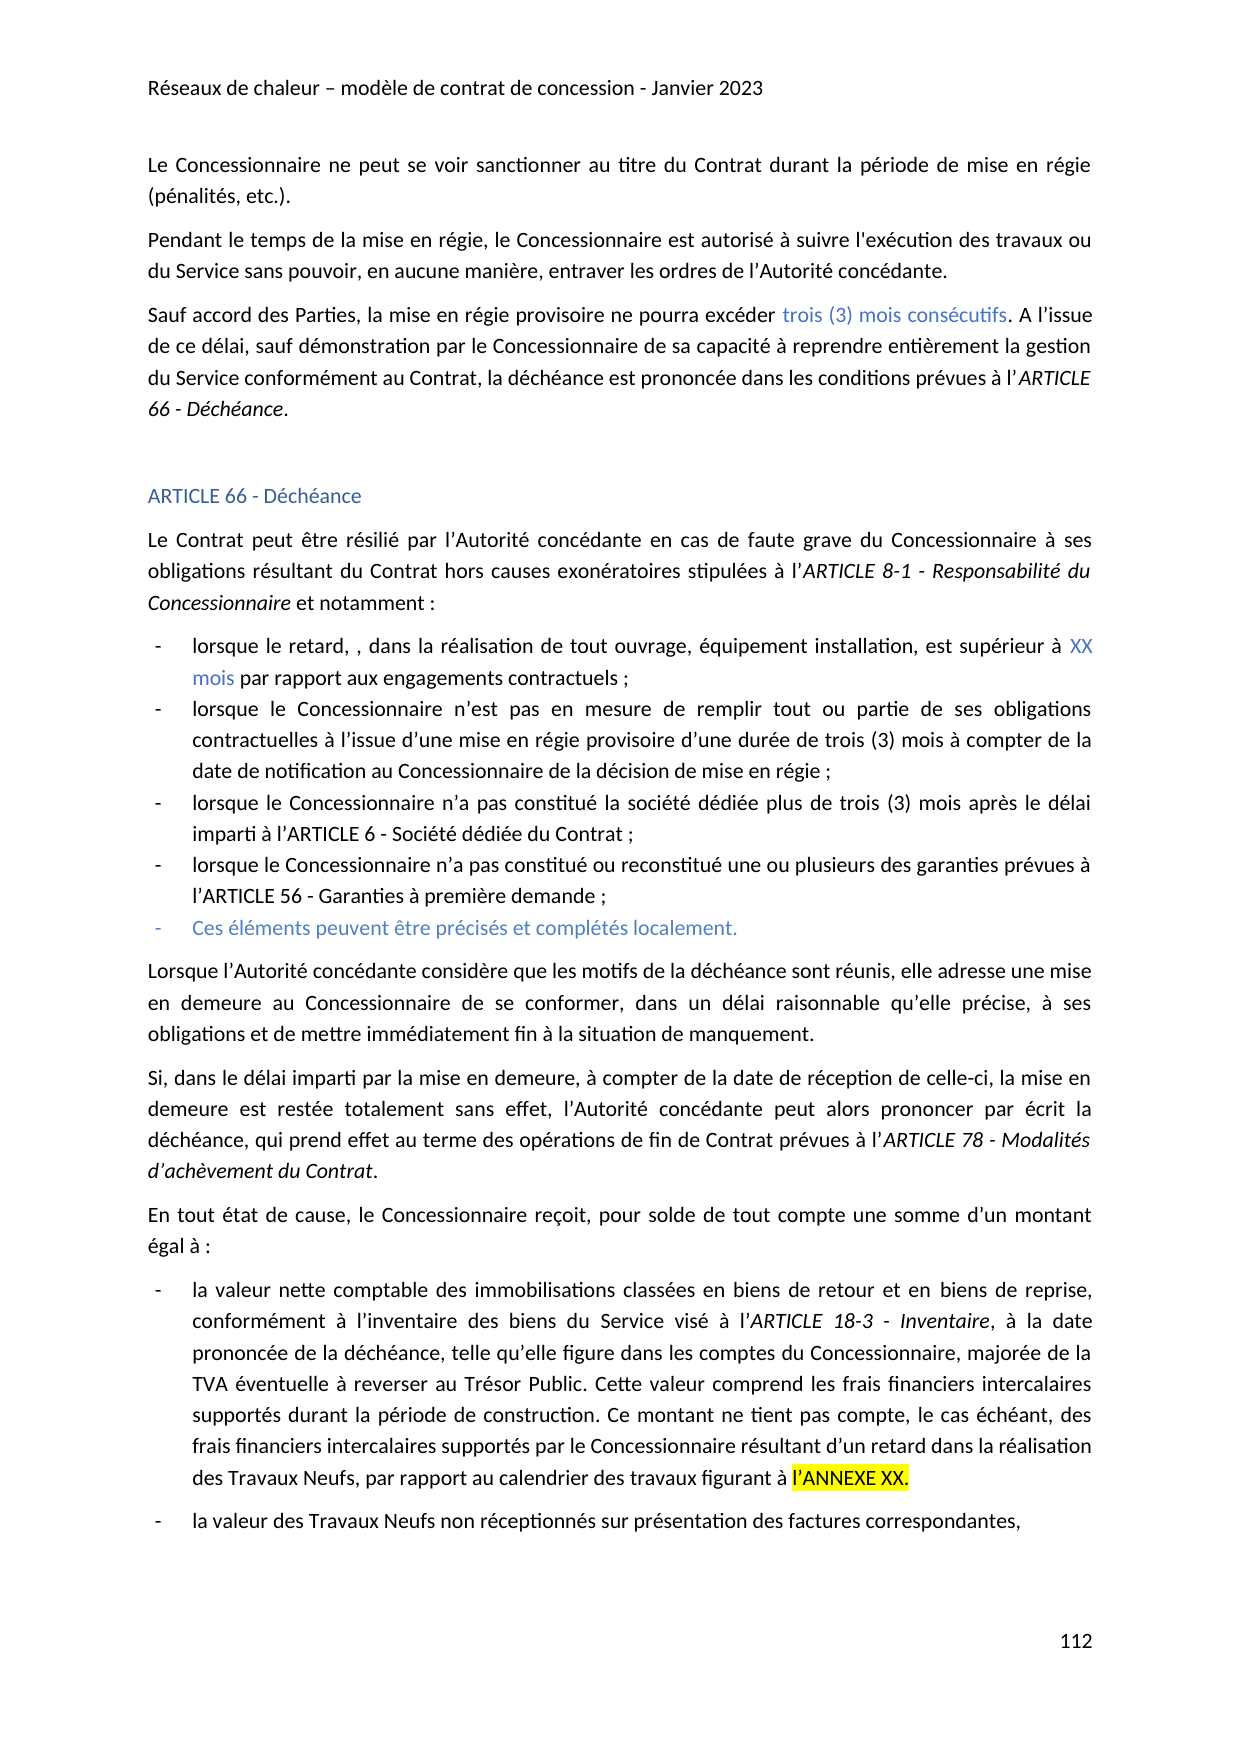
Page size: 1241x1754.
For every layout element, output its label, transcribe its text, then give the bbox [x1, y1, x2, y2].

list lorsque le Concessionnaire n’est pas en mesure de remplir tout ou partie de ses obligations contractuelles à l’issue d’une mise en régie provisoire d’une durée de trois (3) mois à compter de la date de notification au Concessionnaire de la décision de mise en régie ; [154, 691, 1093, 785]
list Ces éléments peuvent être précisés et complétés localement. [154, 910, 1093, 941]
text Pendant le temps de la mise en régie, le Concessionnaire est autorisé à suivre l'exécution des travaux ou du Service sans pouvoir, en aucune manière, entraver les ordres de l’Autorité concédante. [148, 223, 1093, 285]
list la valeur des Travaux Neufs non réceptionnés sur présentation des factures correspondantes, [154, 1504, 1093, 1535]
text Lorsque l’Autorité concédante considère que les motifs de la déchéance sont réunis, elle adresse une mise en demeure au Concessionnaire de se conformer, dans un délai raisonnable qu’elle précise, à ses obligations et de mettre immédiatement fin à la situation de manquement. [148, 954, 1093, 1048]
text Le Contrat peut être résilié par l’Autorité concédante en cas de faute grave du Concessionnaire à ses obligations résultant du Contrat hors causes exonératoires stipulées à l’ARTICLE 8-1 - Responsabilité du Concessionnaire et notamment : [148, 523, 1093, 616]
text Sauf accord des Parties, la mise en régie provisoire ne pourra excéder trois (3) mois consécutifs. A l’issue de ce délai, sauf démonstration par le Concessionnaire de sa capacité à reprendre entièrement la gestion du Service conformément au Contrat, la déchéance est prononcée dans les conditions prévues à l’ARTICLE 66 - Déchéance. [148, 298, 1093, 423]
list lorsque le retard, , dans la réalisation de tout ouvrage, équipement installation, est supérieur à XX mois par rapport aux engagements contractuels ; [154, 629, 1093, 691]
text En tout état de cause, le Concessionnaire reçoit, pour solde de tout compte une somme d’un montant égal à : [148, 1198, 1093, 1260]
list la valeur nette comptable des immobilisations classées en biens de retour et en biens de reprise, conformément à l’inventaire des biens du Service visé à l’ARTICLE 18-3 - Inventaire, à la date prononcée de la déchéance, telle qu’elle figure dans les comptes du Concessionnaire, majorée de la TVA éventuelle à reverser au Trésor Public. Cette valeur comprend les frais financiers intercalaires supportés durant la période de construction. Ce montant ne tient pas compte, le cas échéant, des frais financiers intercalaires supportés par le Concessionnaire résultant d’un retard dans la réalisation des Travaux Neufs, par rapport au calendrier des travaux figurant à l’ANNEXE XX. [154, 1273, 1093, 1491]
text Si, dans le délai imparti par la mise en demeure, à compter de la date de réception de celle-ci, la mise en demeure est restée totalement sans effet, l’Autorité concédante peut alors prononcer par écrit la déchéance, qui prend effet au terme des opérations de fin de Contrat prévues à l’ARTICLE 78 - Modalités d’achèvement du Contrat. [148, 1060, 1093, 1185]
text Le Concessionnaire ne peut se voir sanctionner au titre du Contrat durant la période de mise en régie (pénalités, etc.). [148, 148, 1093, 210]
list lorsque le Concessionnaire n’a pas constitué ou reconstitué une ou plusieurs des garanties prévues à l’ARTICLE 56 - Garanties à première demande ; [154, 848, 1093, 910]
subtitle ARTICLE 66 - Déchéance [148, 479, 1093, 510]
list lorsque le Concessionnaire n’a pas constitué la société dédiée plus de trois (3) mois après le délai imparti à l’ARTICLE 6 - Société dédiée du Contrat ; [154, 785, 1093, 848]
